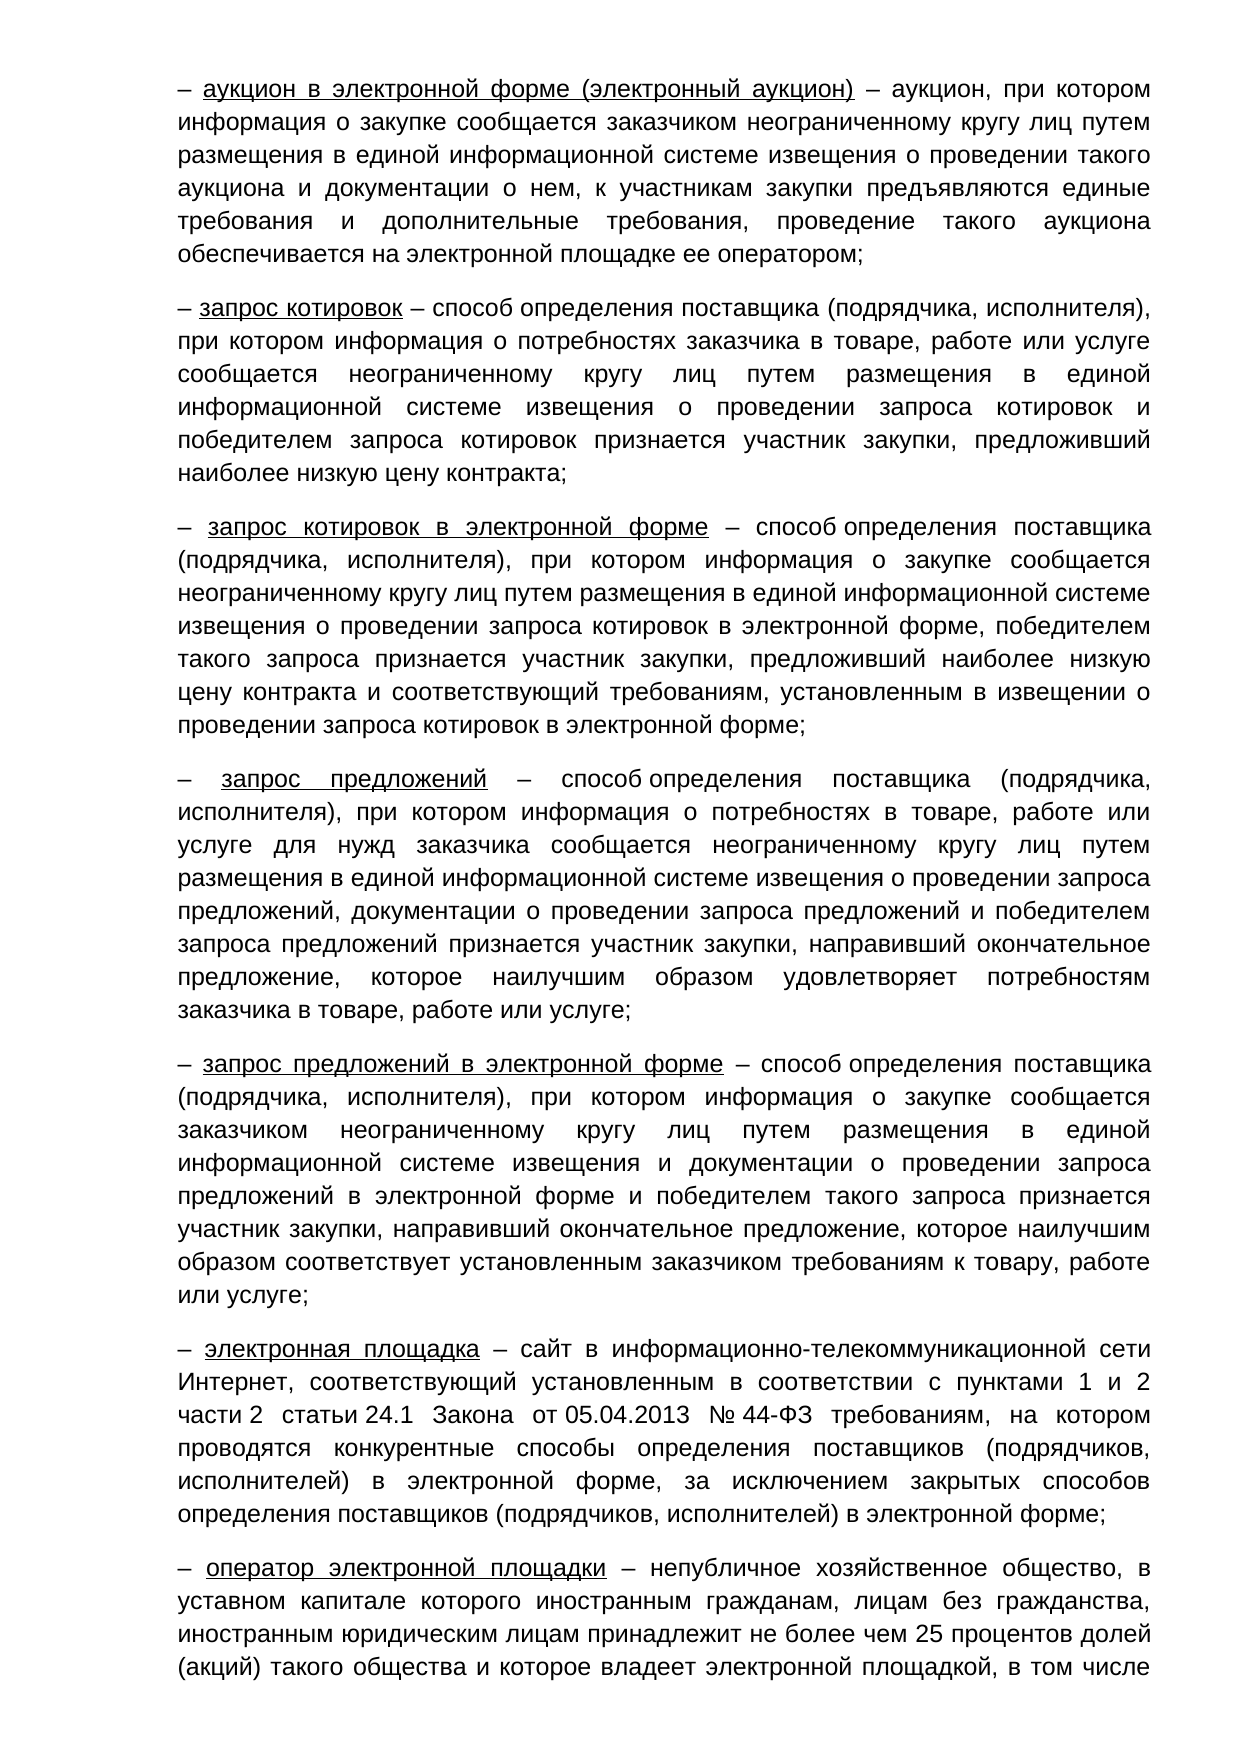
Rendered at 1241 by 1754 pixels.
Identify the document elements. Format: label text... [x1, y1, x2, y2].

text – электронная площадка – сайт в информационно-телекоммуникационной сети Интернет, соответствующий установленным в соответствии с пунктами 1 и 2 части 2 статьи 24.1 Закона от 05.04.2013 № 44-ФЗ требованиям, на котором проводятся конкурентные способы определения поставщиков (подрядчиков, исполнителей) в электронной форме, за исключением закрытых способов определения поставщиков (подрядчиков, исполнителей) в электронной форме; [177, 1334, 1152, 1528]
text – запрос предложений в электронной форме – способ определения поставщика (подрядчика, исполнителя), при котором информация о закупке сообщается заказчиком неограниченному кругу лиц путем размещения в единой информационной системе извещения и документации о проведении запроса предложений в электронной форме и победителем такого запроса признается участник закупки, направивший окончательное предложение, которое наилучшим образом соответствует установленным заказчиком требованиям к товару, работе или услуге; [177, 1049, 1152, 1309]
text – запрос котировок – способ определения поставщика (подрядчика, исполнителя), при котором информация о потребностях заказчика в товаре, работе или услуге сообщается неограниченному кругу лиц путем размещения в единой информационной системе извещения о проведении запроса котировок и победителем запроса котировок признается участник закупки, предложивший наиболее низкую цену контракта; [177, 293, 1152, 487]
text – запрос предложений – способ определения поставщика (подрядчика, исполнителя), при котором информация о потребностях в товаре, работе или услуге для нужд заказчика сообщается неограниченному кругу лиц путем размещения в единой информационной системе извещения о проведении запроса предложений, документации о проведении запроса предложений и победителем запроса предложений признается участник закупки, направивший окончательное предложение, которое наилучшим образом удовлетворяет потребностям заказчика в товаре, работе или услуге; [177, 764, 1152, 1024]
text – аукцион в электронной форме (электронный аукцион) – аукцион, при котором информация о закупке сообщается заказчиком неограниченному кругу лиц путем размещения в единой информационной системе извещения о проведении такого аукциона и документации о нем, к участникам закупки предъявляются единые требования и дополнительные требования, проведение такого аукциона обеспечивается на электронной площадке ее оператором; [177, 74, 1152, 268]
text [177, 1553, 1152, 1681]
text – запрос котировок в электронной форме – способ определения поставщика (подрядчика, исполнителя), при котором информация о закупке сообщается неограниченному кругу лиц путем размещения в единой информационной системе извещения о проведении запроса котировок в электронной форме, победителем такого запроса признается участник закупки, предложивший наиболее низкую цену контракта и соответствующий требованиям, установленным в извещении о проведении запроса котировок в электронной форме; [177, 512, 1152, 739]
